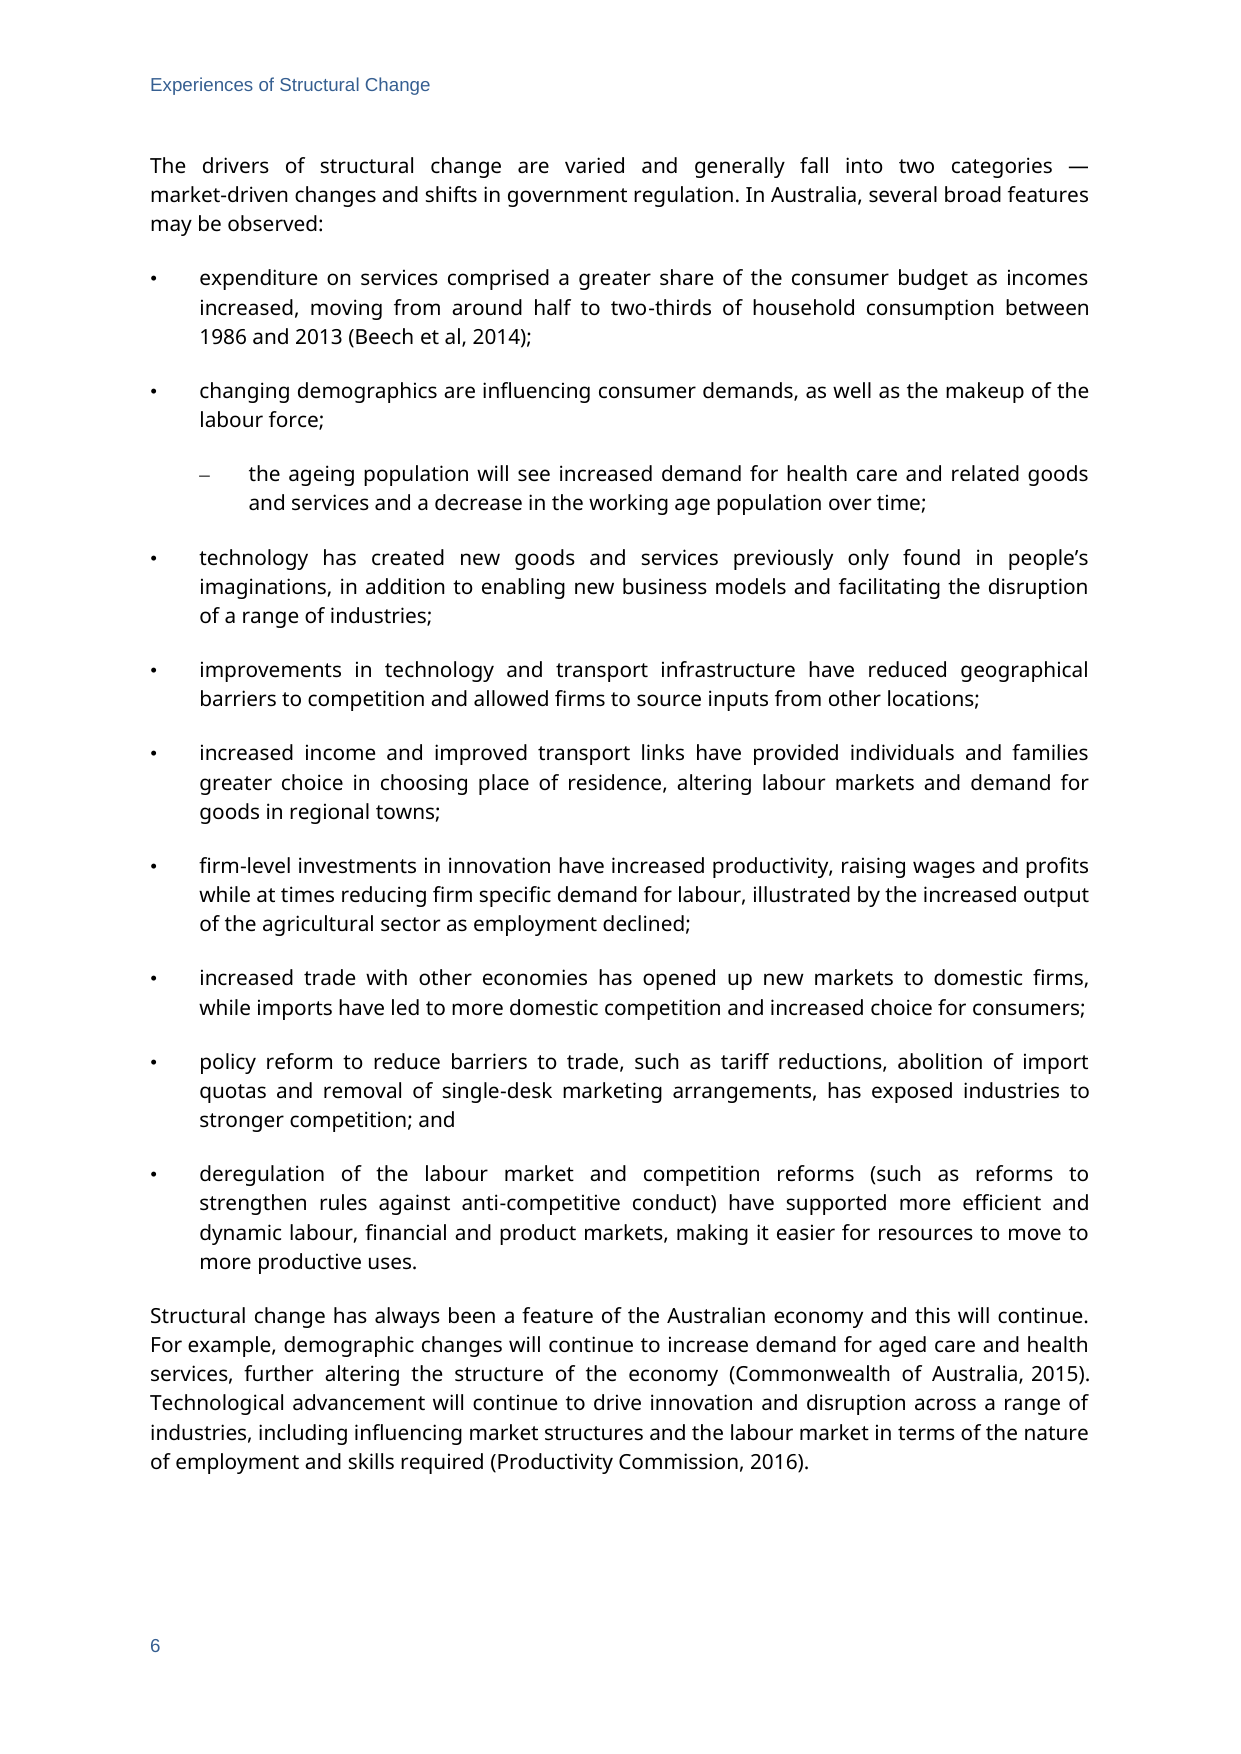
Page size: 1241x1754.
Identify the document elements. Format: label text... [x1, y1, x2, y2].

text improvements in technology and transport infrastructure have reduced geographical barriers to competition and allowed firms to source inputs from other locations; [150, 654, 1090, 712]
text changing demographics are influencing consumer demands, as well as the makeup of the labour force; [150, 375, 1090, 433]
text technology has created new goods and services previously only found in people’s imaginations, in addition to enabling new business models and facilitating the disruption of a range of industries; [150, 542, 1090, 629]
text The drivers of structural change are varied and generally fall into two categories — market-driven changes and shifts in government regulation. In Australia, several broad features may be observed: [150, 150, 1090, 237]
text the ageing population will see increased demand for health care and related goods and services and a decrease in the working age population over time; [199, 458, 1090, 517]
text expenditure on services comprised a greater share of the consumer budget as incomes increased, moving from around half to two-thirds of household consumption between 1986 and 2013 (Beech et al, 2014); [150, 262, 1090, 350]
text policy reform to reduce barriers to trade, such as tariff reductions, abolition of import quotas and removal of single-desk marketing arrangements, has exposed industries to stronger competition; and [150, 1046, 1090, 1133]
text Structural change has always been a feature of the Australian economy and this will continue. For example, demographic changes will continue to increase demand for aged care and health services, further altering the structure of the economy (Commonwealth of Australia, 2015). Technological advancement will continue to drive innovation and disruption across a range of industries, including influencing market structures and the labour market in terms of the nature of employment and skills required (Productivity Commission, 2016). [150, 1300, 1090, 1475]
text firm-level investments in innovation have increased productivity, raising wages and profits while at times reducing firm specific demand for labour, illustrated by the increased output of the agricultural sector as employment declined; [150, 850, 1090, 937]
text deregulation of the labour market and competition reforms (such as reforms to strengthen rules against anti-competitive conduct) have supported more efficient and dynamic labour, financial and product markets, making it easier for resources to move to more productive uses. [150, 1158, 1090, 1275]
text increased trade with other economies has opened up new markets to domestic firms, while imports have led to more domestic competition and increased choice for consumers; [150, 962, 1090, 1021]
text increased income and improved transport links have provided individuals and families greater choice in choosing place of residence, altering labour markets and demand for goods in regional towns; [150, 737, 1090, 825]
